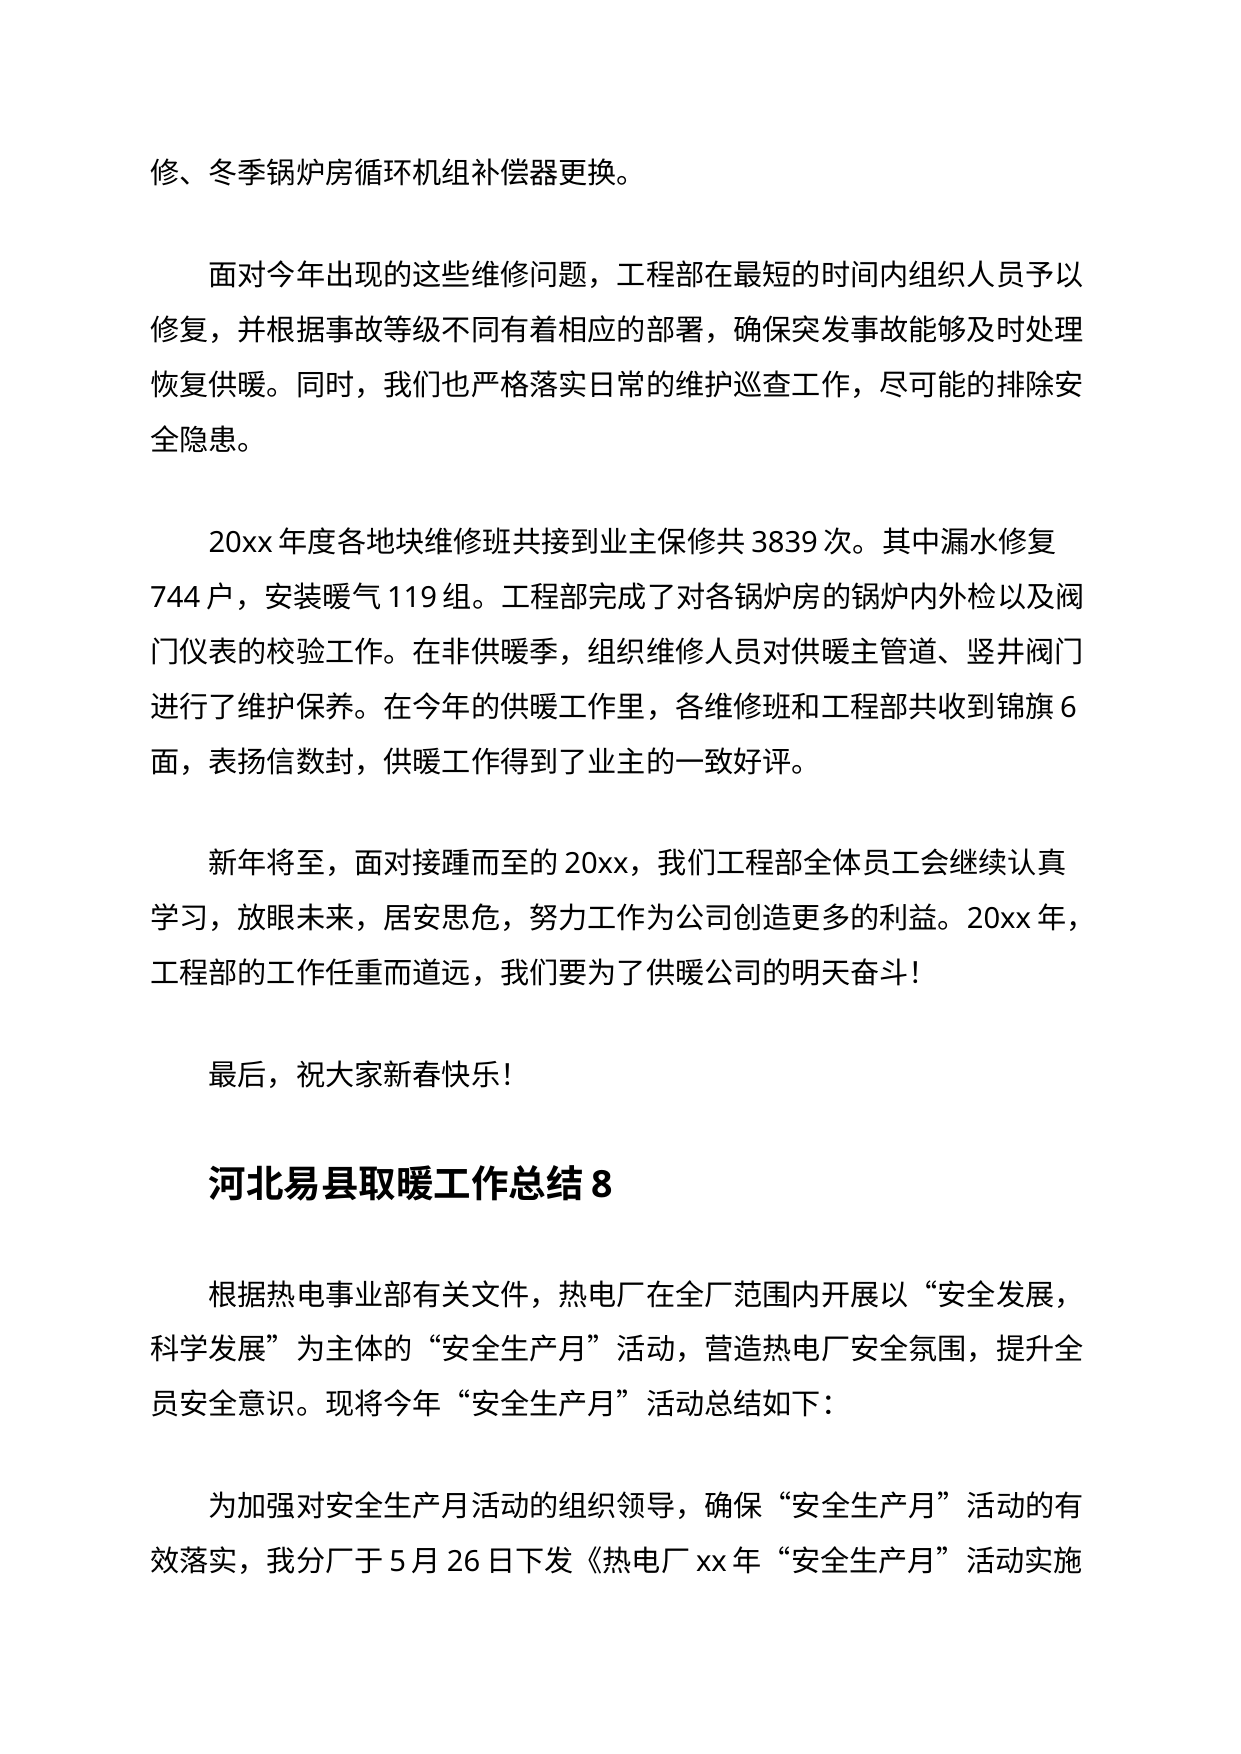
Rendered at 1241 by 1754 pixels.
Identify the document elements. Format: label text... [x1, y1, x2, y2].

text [150, 1483, 1090, 1580]
text 面对今年出现的这些维修问题，工程部在最短的时间内组织人员予以修复，并根据事故等级不同有着相应的部署，确保突发事故能够及时处理恢复供暖。同时，我们也严格落实日常的维护巡查工作，尽可能的排除安全隐患。 [150, 252, 1090, 459]
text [150, 150, 1090, 192]
text 河北易县取暖工作总结8 [150, 1153, 1090, 1208]
text 根据热电事业部有关文件，热电厂在全厂范围内开展以“安全发展，科学发展”为主体的“安全生产月”活动，营造热电厂安全氛围，提升全员安全意识。现将今年“安全生产月”活动总结如下： [150, 1271, 1090, 1423]
text 20xx年度各地块维修班共接到业主保修共3839次。其中漏水修复744户，安装暖气119组。工程部完成了对各锅炉房的锅炉内外检以及阀门仪表的校验工作。在非供暖季，组织维修人员对供暖主管道、竖井阀门进行了维护保养。在今年的供暖工作里，各维修班和工程部共收到锦旗6面，表扬信数封，供暖工作得到了业主的一致好评。 [150, 518, 1090, 780]
text 最后，祝大家新春快乐！ [150, 1052, 1090, 1094]
text 新年将至，面对接踵而至的20xx，我们工程部全体员工会继续认真学习，放眼未来，居安思危，努力工作为公司创造更多的利益。20xx年，工程部的工作任重而道远，我们要为了供暖公司的明天奋斗！ [150, 840, 1090, 992]
